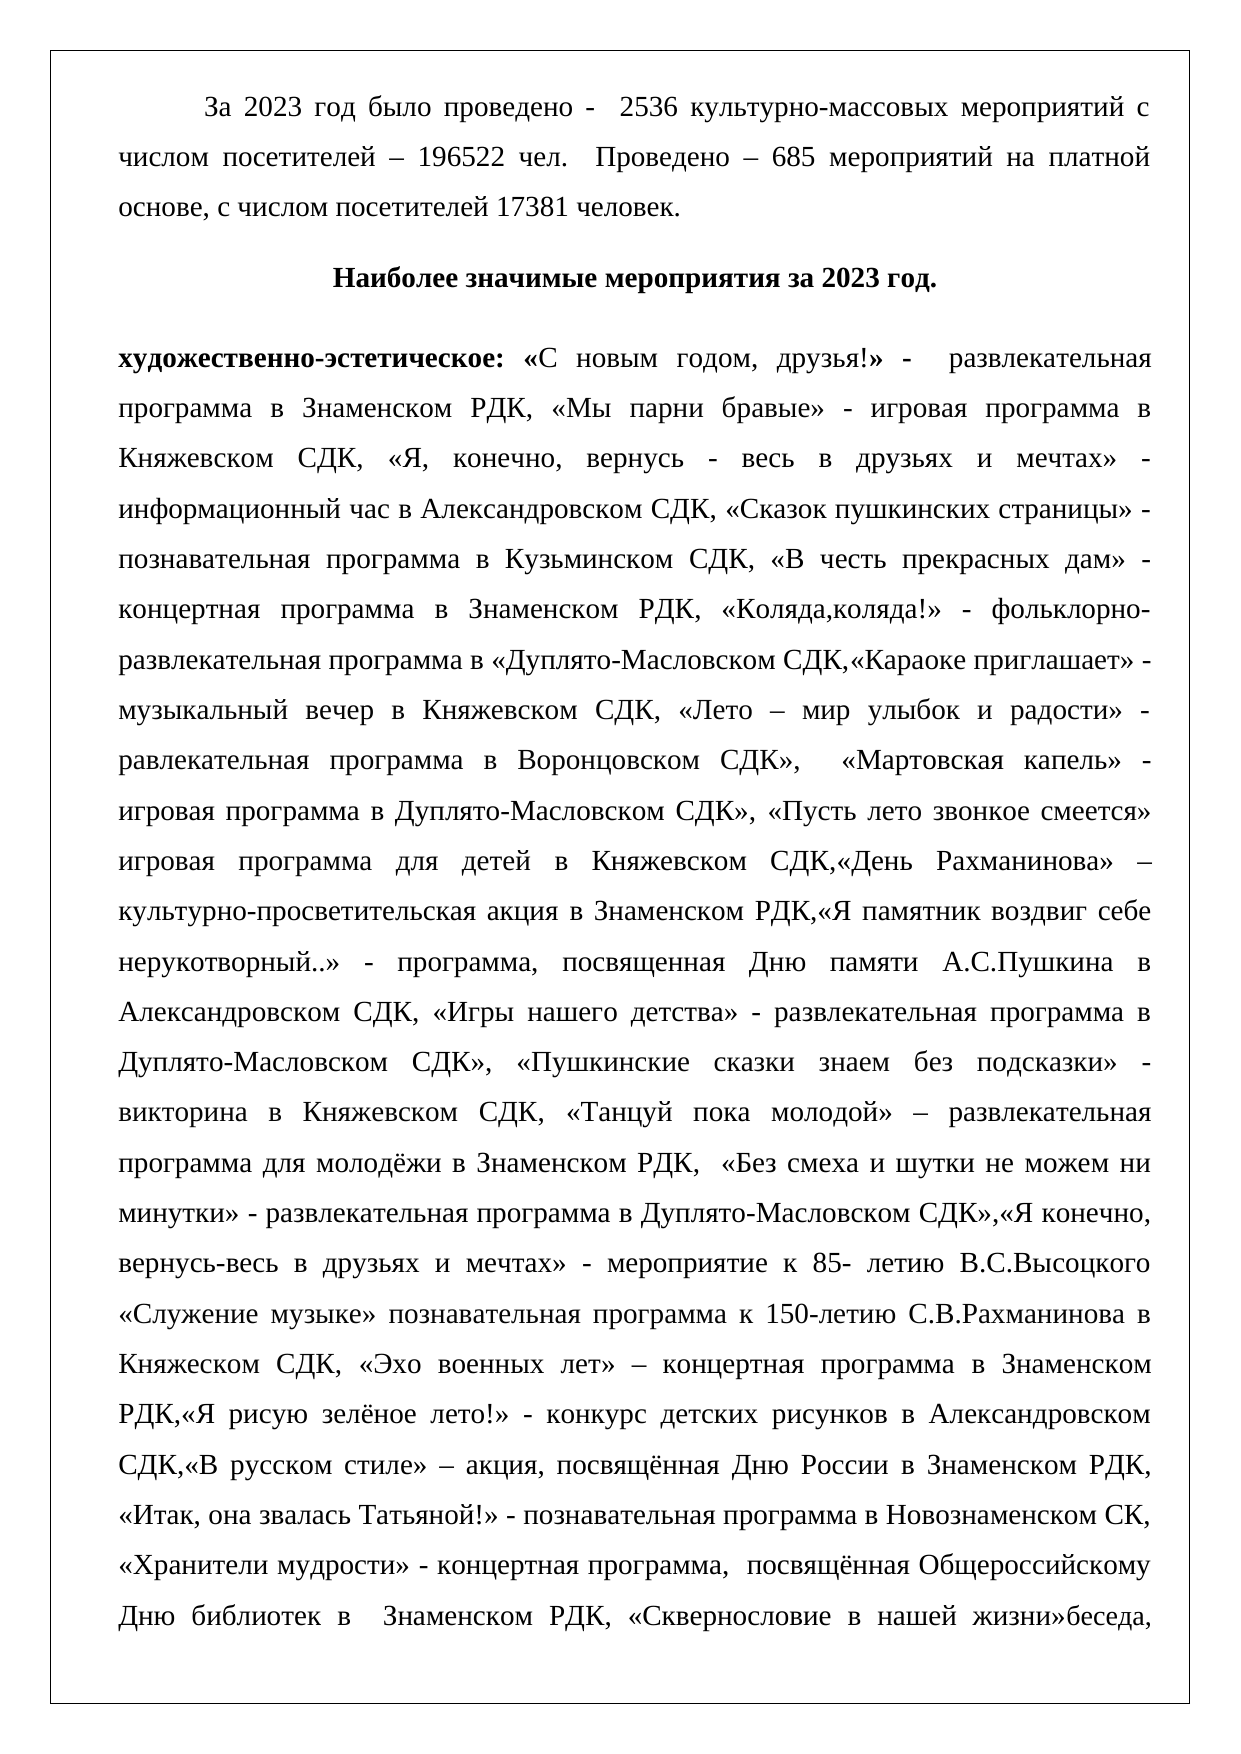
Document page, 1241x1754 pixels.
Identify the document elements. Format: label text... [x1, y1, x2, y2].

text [118, 1329, 1152, 1631]
text Наиболее значимые мероприятия за 2023 год. [118, 260, 1152, 294]
text За 2023 год было проведено - 2536 культурно-массовых мероприятий с числом посетителей – 196522 чел. Проведено – 685 мероприятий на платной основе, с числом посетителей 17381 человек. [118, 89, 1152, 223]
